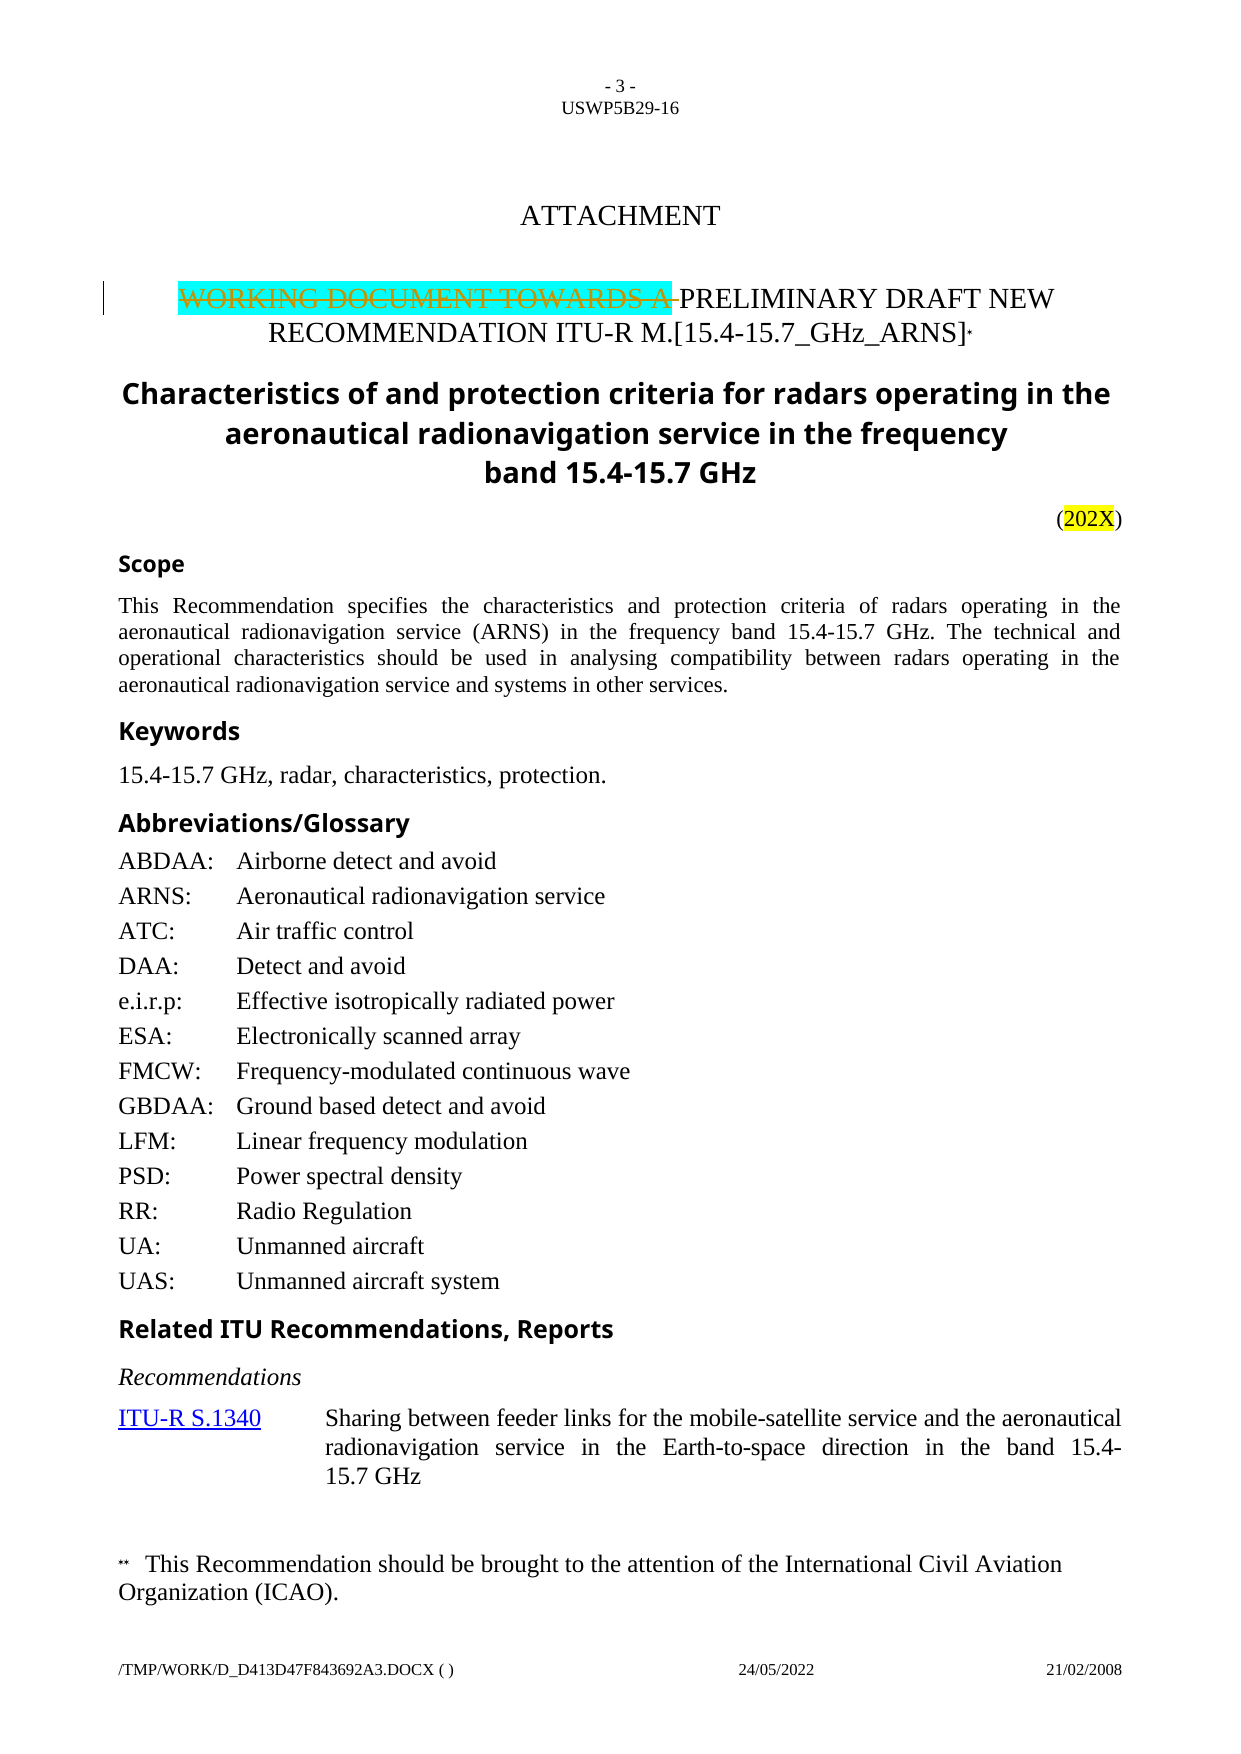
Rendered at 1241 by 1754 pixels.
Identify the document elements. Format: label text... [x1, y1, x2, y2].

text 15.4-15.7 GHz, radar, characteristics, protection. [118, 760, 1122, 789]
title Characteristics of and protection criteria for radars operating in the aeronautical radionavigation service in the frequency band 15.4-15.7 GHz [118, 373, 1122, 492]
text PRELIMINARY DRAFT NEW RECOMMENDATION ITU-R M.[15.4-15.7_GHz_ARNS] [118, 281, 1122, 348]
text LFM: Linear frequency modulation [118, 1126, 1122, 1155]
text ATC: Air traffic control [118, 916, 1122, 945]
text ITU-R S.1340 Sharing between feeder links for the mobile-satellite service and the aeronautical radionavigation service in the Earth-to-space direction in the band 15.4-15.7 GHz [118, 1403, 1122, 1490]
text DAA: Detect and avoid [118, 951, 1122, 980]
text ABDAA: Airborne detect and avoid [118, 846, 1122, 875]
text ARNS: Aeronautical radionavigation service [118, 881, 1122, 910]
text (202X) [118, 505, 1064, 531]
text UA: Unmanned aircraft [118, 1231, 1122, 1260]
subtitle Keywords [118, 714, 1122, 748]
subtitle Related ITU Recommendations, Reports [118, 1311, 1122, 1346]
text ESA: Electronically scanned array [118, 1021, 1122, 1050]
text ATTACHMENT [118, 198, 1122, 231]
text GBDAA: Ground based detect and avoid [118, 1091, 1122, 1120]
text UAS: Unmanned aircraft system [118, 1266, 1122, 1295]
text e.i.r.p: Effective isotropically radiated power [118, 986, 1122, 1015]
subtitle Recommendations [118, 1362, 1122, 1391]
text This Recommendation specifies the characteristics and protection criteria of radars operating in the aeronautical radionavigation service (ARNS) in the frequency band 15.4-15.7 GHz. The technical and operational characteristics should be used in analysing compatibility between radars operating in the aeronautical radionavigation service and systems in other services. [118, 592, 1122, 697]
text FMCW: Frequency-modulated continuous wave [118, 1056, 1122, 1085]
text PSD: Power spectral density [118, 1161, 1122, 1190]
subtitle Scope [118, 548, 1122, 579]
subtitle Abbreviations/Glossary [118, 806, 1122, 840]
text RR: Radio Regulation [118, 1196, 1122, 1225]
